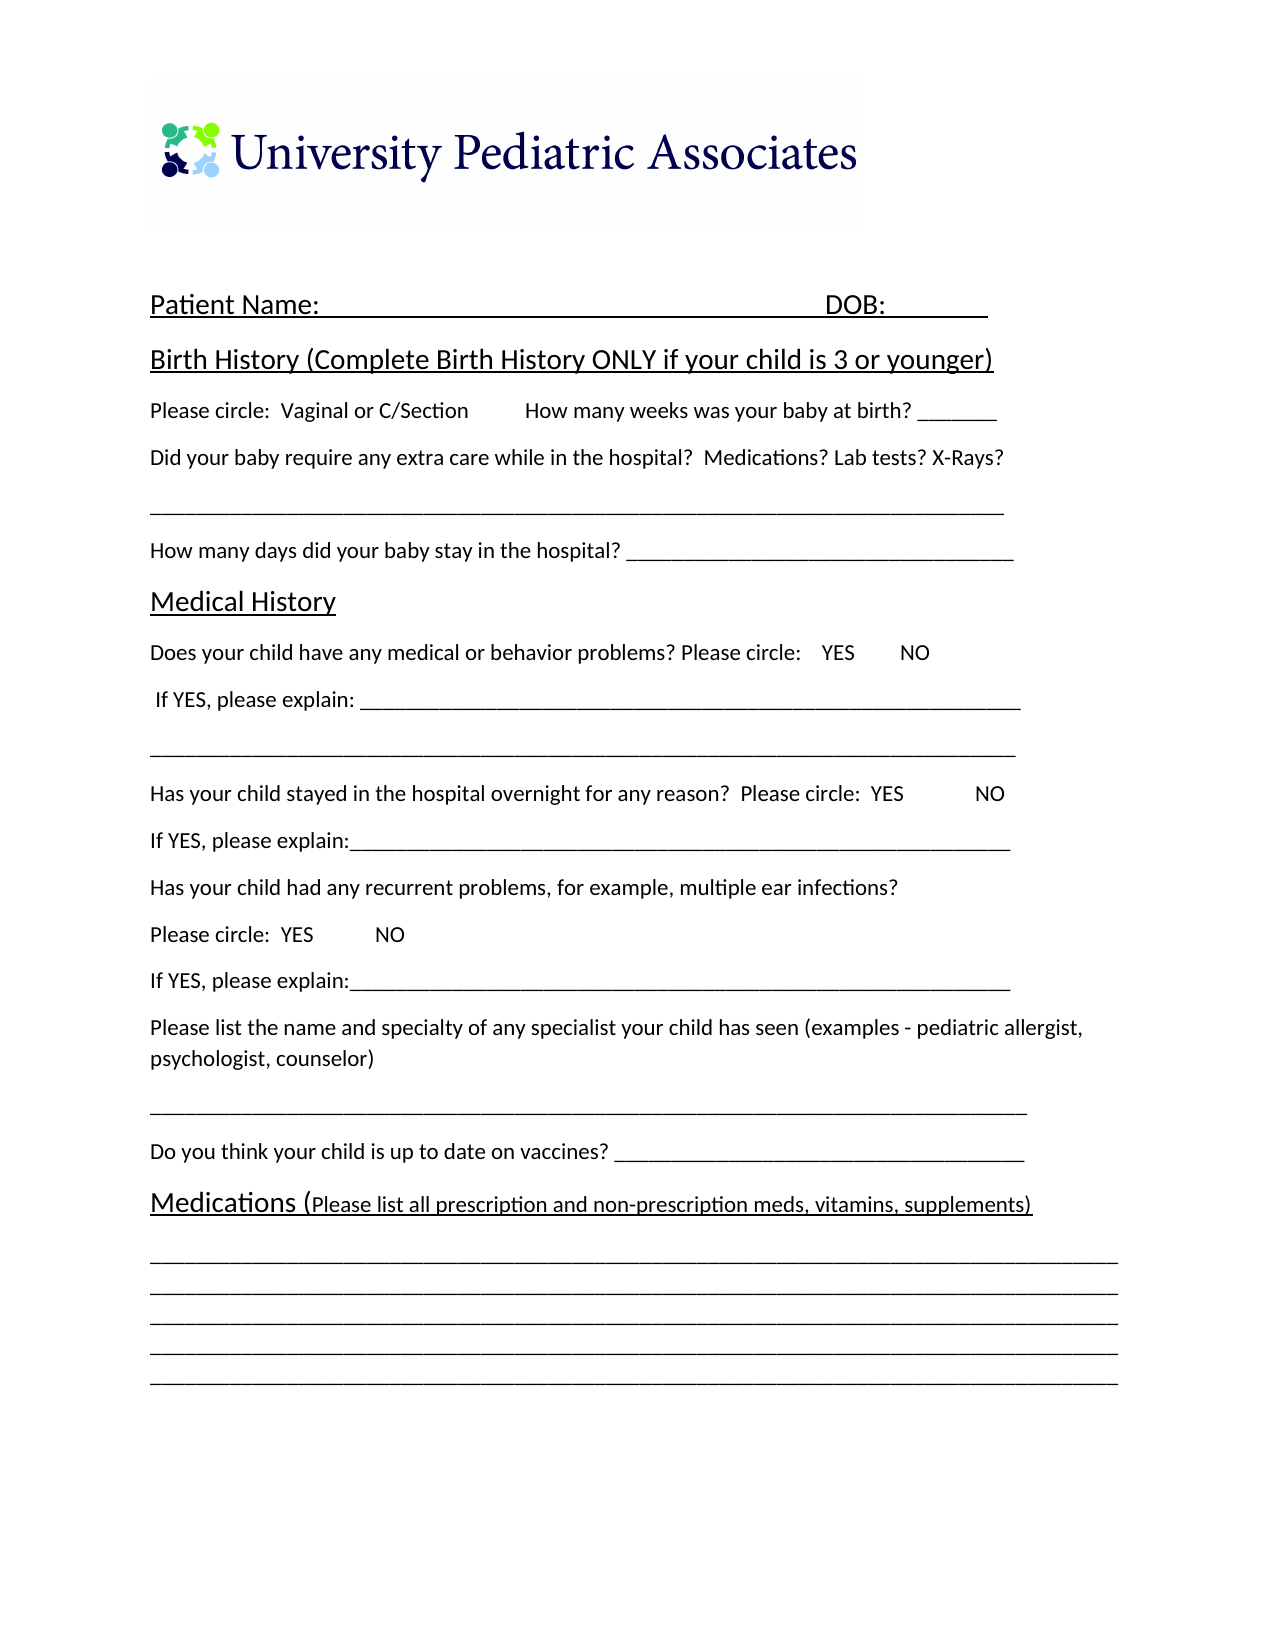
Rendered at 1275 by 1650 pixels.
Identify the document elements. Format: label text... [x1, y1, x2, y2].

text Has your child had any recurrent problems, for example, multiple ear infections? [150, 873, 1125, 901]
text _________________________________________________________________________________________________________________________________________________________________________________________________________________________________________________________________________________________________________________________________________________________________________________________________________________________________________ [150, 1239, 1125, 1388]
text Please circle: Vaginal or C/Section How many weeks was your baby at birth? _______ [150, 396, 1125, 424]
text _____________________________________________________________________________ [150, 1091, 1125, 1119]
text Does your child have any medical or behavior problems? Please circle: YES NO [150, 638, 1125, 667]
text ___________________________________________________________________________ [150, 490, 1125, 518]
text How many days did your baby stay in the hospital? __________________________________ [150, 537, 1125, 564]
text Please circle: YES NO [150, 920, 1125, 948]
text Has your child stayed in the hospital overnight for any reason? Please circle: YES NO [150, 779, 1125, 807]
text Medical History [150, 583, 1125, 619]
text Do you think your child is up to date on vaccines? ____________________________________ [150, 1137, 1125, 1166]
text ____________________________________________________________________________ [150, 732, 1125, 760]
text Did your baby require any extra care while in the hospital? Medications? Lab tests? X-Rays? [150, 443, 1125, 471]
text If YES, please explain:__________________________________________________________ [150, 967, 1125, 995]
picture [150, 75, 865, 231]
text Patient Name: DOB:_______ [150, 286, 1125, 321]
text If YES, please explain:__________________________________________________________ [150, 826, 1125, 854]
text Please list the name and specialty of any specialist your child has seen (examples - pediatric allergist, psychologist, counselor) [150, 1013, 1125, 1072]
text If YES, please explain: __________________________________________________________ [150, 685, 1125, 713]
text Birth History (Complete Birth History ONLY if your child is 3 or younger) [150, 341, 1125, 376]
text Medications (Please list all prescription and non-prescription meds, vitamins, supplements) [150, 1184, 1125, 1220]
